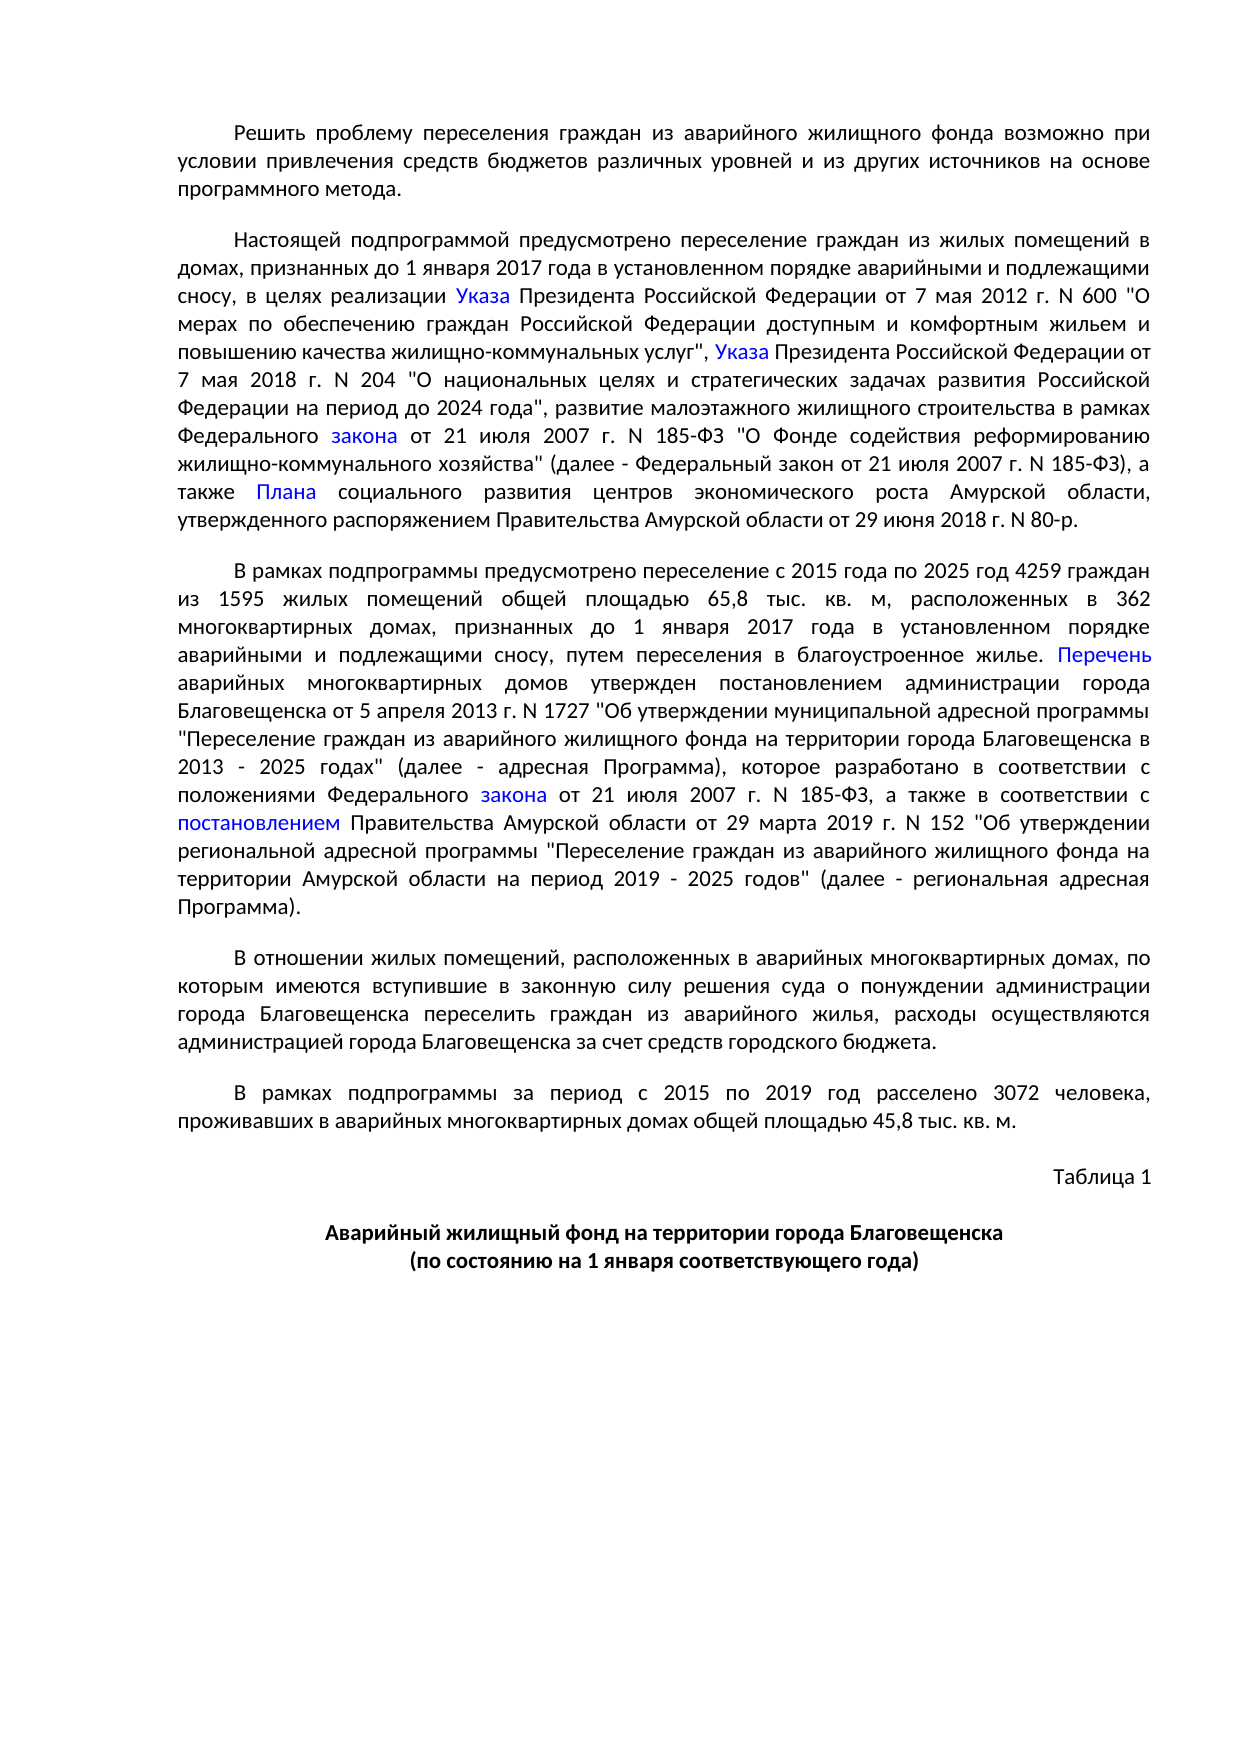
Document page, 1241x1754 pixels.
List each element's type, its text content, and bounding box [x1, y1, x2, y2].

text Таблица 1 [177, 1162, 1152, 1191]
text В рамках подпрограммы предусмотрено переселение с 2015 года по 2025 год 4259 граждан из 1595 жилых помещений общей площадью 65,8 тыс. кв. м, расположенных в 362 многоквартирных домах, признанных до 1 января 2017 года в установленном порядке аварийными и подлежащими сносу, путем переселения в благоустроенное жилье. Перечень аварийных многоквартирных домов утвержден постановлением администрации города Благовещенска от 5 апреля 2013 г. N 1727 "Об утверждении муниципальной адресной программы "Переселение граждан из аварийного жилищного фонда на территории города Благовещенска в 2013 - 2025 годах" (далее - адресная Программа), которое разработано в соответствии с положениями Федерального закона от 21 июля 2007 г. N 185-ФЗ, а также в соответствии с постановлением Правительства Амурской области от 29 марта 2019 г. N 152 "Об утверждении региональной адресной программы "Переселение граждан из аварийного жилищного фонда на территории Амурской области на период 2019 - 2025 годов" (далее - региональная адресная Программа). [177, 556, 1152, 921]
title Аварийный жилищный фонд на территории города Благовещенска [177, 1218, 1152, 1247]
title (по состоянию на 1 января соответствующего года) [177, 1247, 1152, 1274]
text Настоящей подпрограммой предусмотрено переселение граждан из жилых помещений в домах, признанных до 1 января 2017 года в установленном порядке аварийными и подлежащими сносу, в целях реализации Указа Президента Российской Федерации от 7 мая 2012 г. N 600 "О мерах по обеспечению граждан Российской Федерации доступным и комфортным жильем и повышению качества жилищно-коммунальных услуг", Указа Президента Российской Федерации от 7 мая 2018 г. N 204 "О национальных целях и стратегических задачах развития Российской Федерации на период до 2024 года", развитие малоэтажного жилищного строительства в рамках Федерального закона от 21 июля 2007 г. N 185-ФЗ "О Фонде содействия реформированию жилищно-коммунального хозяйства" (далее - Федеральный закон от 21 июля 2007 г. N 185-ФЗ), а также Плана социального развития центров экономического роста Амурской области, утвержденного распоряжением Правительства Амурской области от 29 июня 2018 г. N 80-р. [177, 225, 1152, 533]
text В рамках подпрограммы за период с 2015 по 2019 год расселено 3072 человека, проживавших в аварийных многоквартирных домах общей площадью 45,8 тыс. кв. м. [177, 1078, 1152, 1134]
text В отношении жилых помещений, расположенных в аварийных многоквартирных домах, по которым имеются вступившие в законную силу решения суда о понуждении администрации города Благовещенска переселить граждан из аварийного жилья, расходы осуществляются администрацией города Благовещенска за счет средств городского бюджета. [177, 943, 1152, 1056]
text Решить проблему переселения граждан из аварийного жилищного фонда возможно при условии привлечения средств бюджетов различных уровней и из других источников на основе программного метода. [177, 118, 1152, 202]
